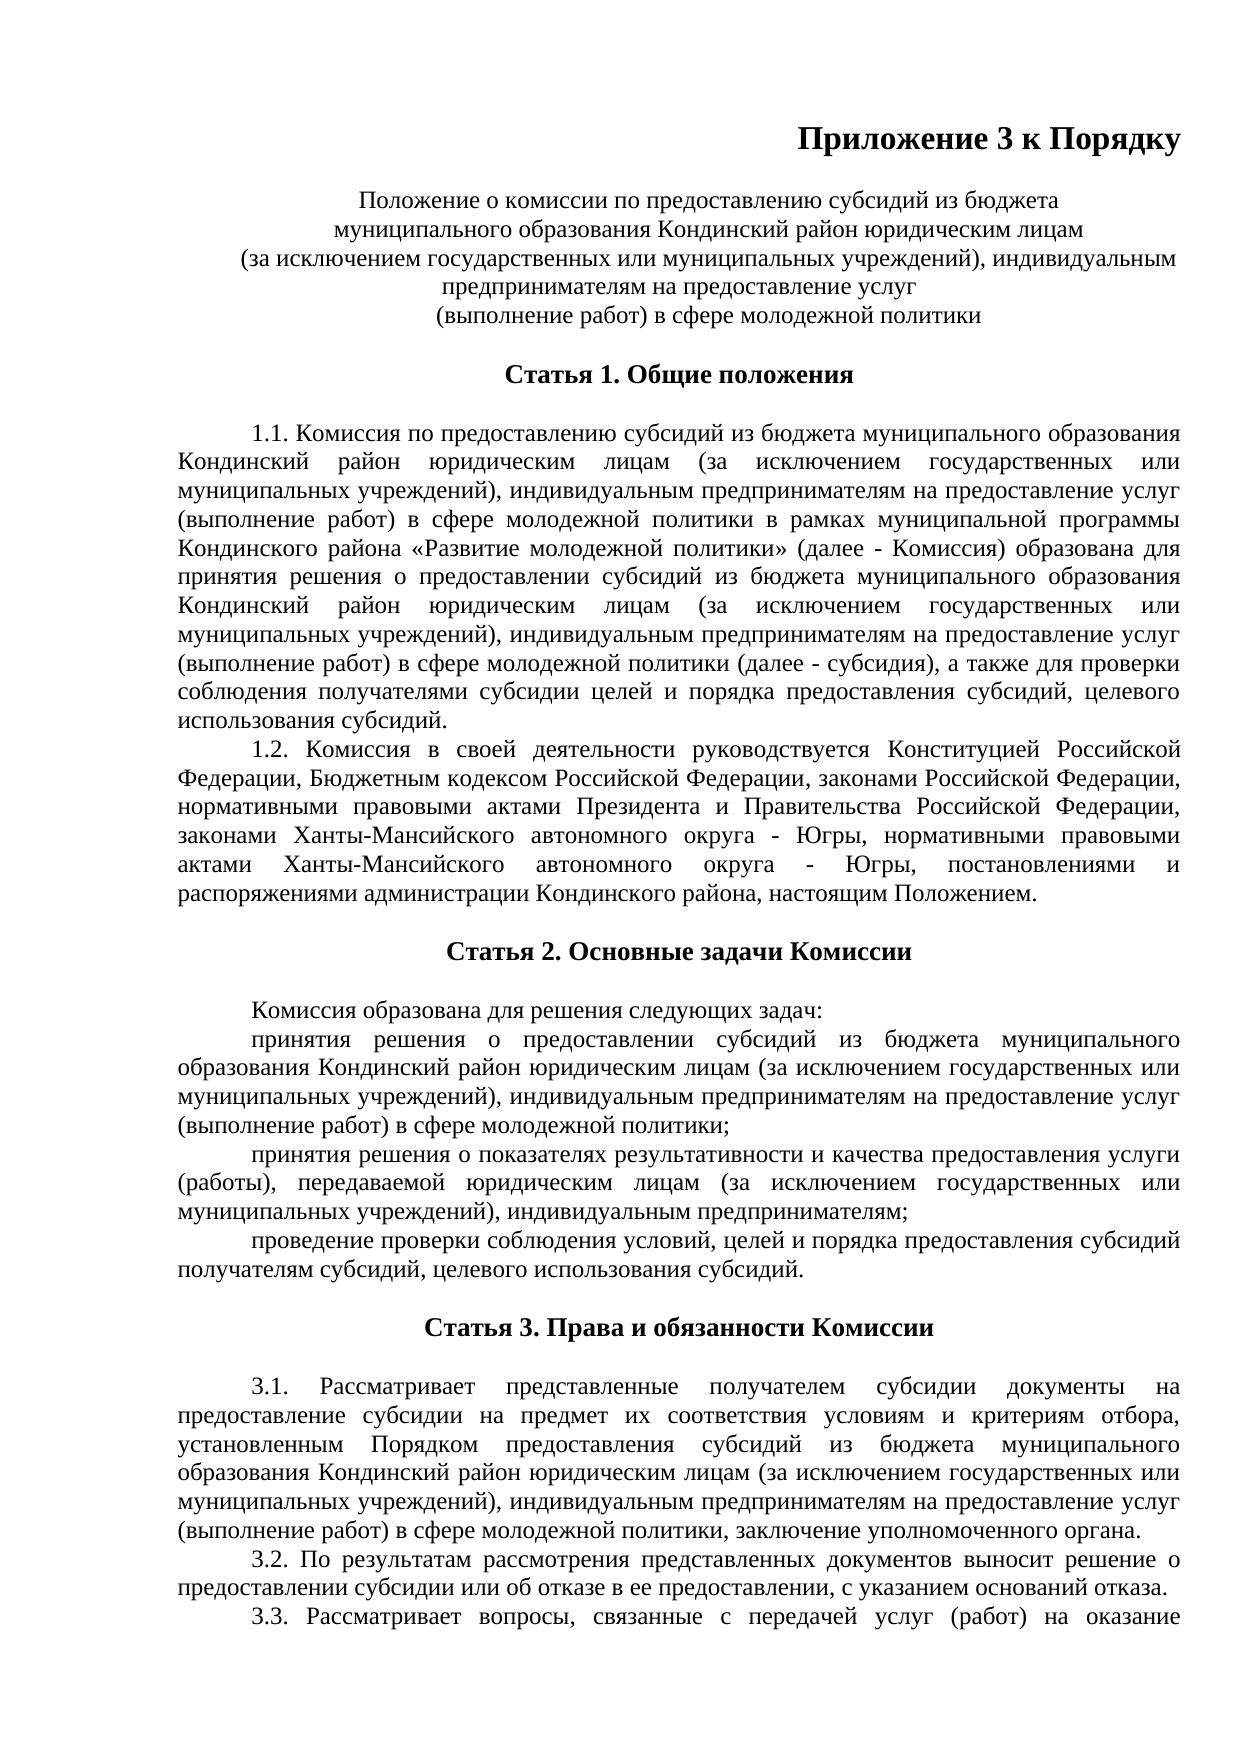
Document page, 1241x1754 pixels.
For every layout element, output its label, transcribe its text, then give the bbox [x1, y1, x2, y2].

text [177, 1601, 1181, 1630]
text 1.2. Комиссия в своей деятельности руководствуется Конституцией Российской Федерации, Бюджетным кодексом Российской Федерации, законами Российской Федерации, нормативными правовыми актами Президента и Правительства Российской Федерации, законами Ханты-Мансийского автономного округа - Югры, нормативными правовыми актами Ханты-Мансийского автономного округа - Югры, постановлениями и распоряжениями администрации Кондинского района, настоящим Положением. [177, 734, 1181, 906]
text принятия решения о предоставлении субсидий из бюджета муниципального образования Кондинский район юридическим лицам (за исключением государственных или муниципальных учреждений), индивидуальным предпринимателям на предоставление услуг (выполнение работ) в сфере молодежной политики; [177, 1024, 1181, 1139]
text Приложение 3 к Порядку [709, 118, 1181, 156]
text Комиссия образована для решения следующих задач: [177, 995, 1181, 1024]
text муниципального образования Кондинский район юридическим лицам [177, 214, 1181, 243]
text (выполнение работ) в сфере молодежной политики [177, 300, 1181, 329]
text проведение проверки соблюдения условий, целей и порядка предоставления субсидий получателям субсидий, целевого использования субсидий. [177, 1225, 1181, 1282]
text Положение о комиссии по предоставлению субсидий из бюджета [177, 185, 1181, 214]
text 1.1. Комиссия по предоставлению субсидий из бюджета муниципального образования Кондинский район юридическим лицам (за исключением государственных или муниципальных учреждений), индивидуальным предпринимателям на предоставление услуг (выполнение работ) в сфере молодежной политики в рамках муниципальной программы Кондинского района «Развитие молодежной политики» (далее - Комиссия) образована для принятия решения о предоставлении субсидий из бюджета муниципального образования Кондинский район юридическим лицам (за исключением государственных или муниципальных учреждений), индивидуальным предпринимателям на предоставление услуг (выполнение работ) в сфере молодежной политики (далее - субсидия), а также для проверки соблюдения получателями субсидии целей и порядка предоставления субсидий, целевого использования субсидий. [177, 418, 1181, 734]
text Статья 3. Права и обязанности Комиссии [177, 1311, 1181, 1342]
text 3.1. Рассматривает представленные получателем субсидии документы на предоставление субсидии на предмет их соответствия условиям и критериям отбора, установленным Порядком предоставления субсидий из бюджета муниципального образования Кондинский район юридическим лицам (за исключением государственных или муниципальных учреждений), индивидуальным предпринимателям на предоставление услуг (выполнение работ) в сфере молодежной политики, заключение уполномоченного органа. [177, 1371, 1181, 1544]
text (за исключением государственных или муниципальных учреждений), индивидуальным предпринимателям на предоставление услуг [177, 243, 1181, 300]
text Статья 1. Общие положения [177, 358, 1181, 389]
text 3.2. По результатам рассмотрения представленных документов выносит решение о предоставлении субсидии или об отказе в ее предоставлении, с указанием оснований отказа. [177, 1544, 1181, 1601]
text принятия решения о показателях результативности и качества предоставления услуги (работы), передаваемой юридическим лицам (за исключением государственных или муниципальных учреждений), индивидуальным предпринимателям; [177, 1139, 1181, 1225]
text Статья 2. Основные задачи Комиссии [177, 935, 1181, 966]
